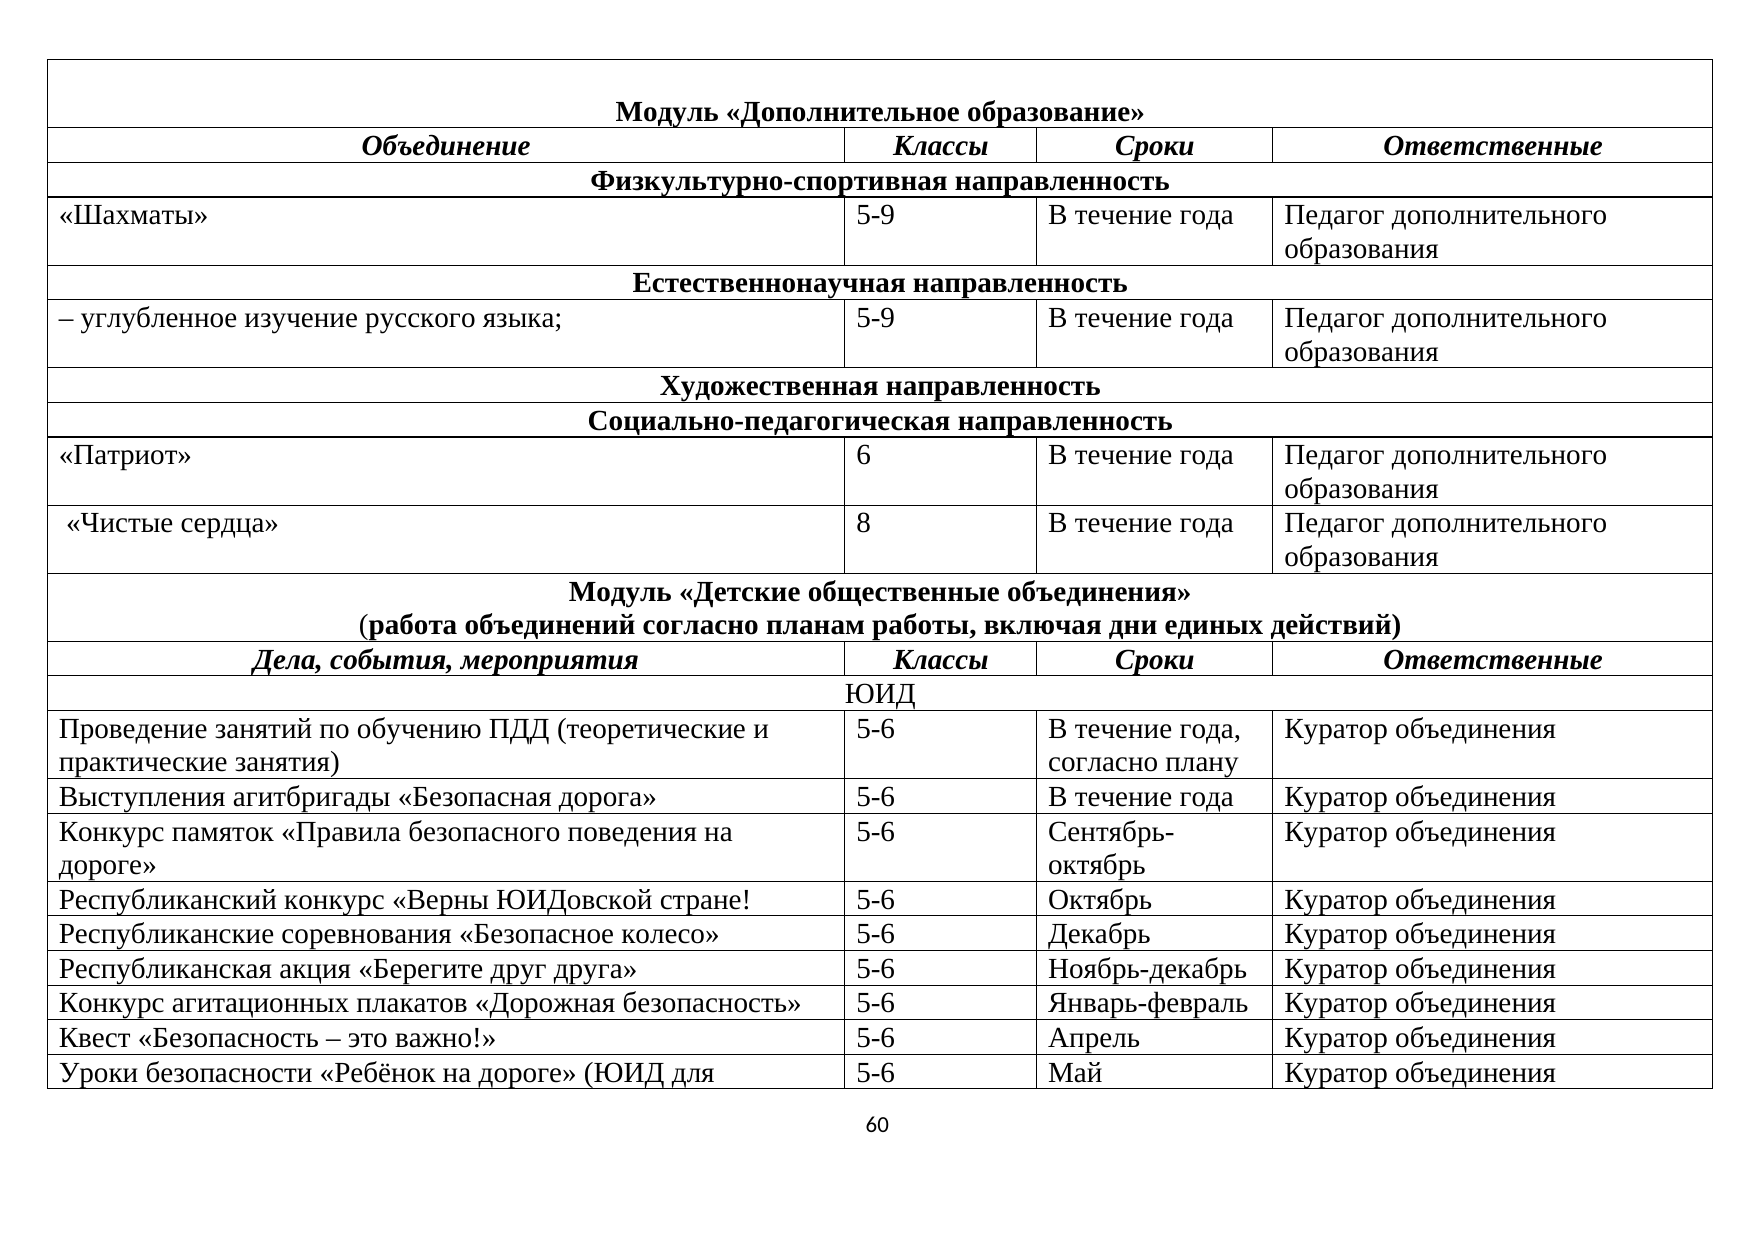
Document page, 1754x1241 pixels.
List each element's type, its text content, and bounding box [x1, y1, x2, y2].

table_cell Республиканская акция «Берегите друг друга» [48, 951, 844, 984]
table_cell Республиканский конкурс «Верны ЮИДовской стране! [48, 882, 844, 915]
table_cell В течение года [1037, 506, 1272, 573]
table_cell Апрель [1037, 1020, 1272, 1054]
table_cell Конкурс агитационных плакатов «Дорожная безопасность» [48, 986, 844, 1019]
table_cell 5-6 [845, 1055, 1036, 1088]
table_cell 5-6 [845, 711, 1036, 778]
table_cell «Шахматы» [48, 198, 844, 264]
table_cell Ответственные [1273, 642, 1712, 675]
table_cell Педагог дополнительного образования [1273, 198, 1712, 264]
table_cell ЮИД [48, 676, 1712, 710]
table_cell Классы [845, 128, 1036, 162]
table_cell Педагог дополнительного образования [1273, 300, 1712, 367]
table_cell Физкультурно-спортивная направленность [48, 163, 1712, 196]
table_cell В течение года [1037, 300, 1272, 367]
table_cell Куратор объединения [1273, 814, 1712, 881]
table_cell «Чистые сердца» [48, 506, 844, 573]
table_cell Конкурс памяток «Правила безопасного поведения на дороге» [48, 814, 844, 881]
table_cell Куратор объединения [1273, 882, 1712, 915]
table_cell Художественная направленность [48, 368, 1712, 402]
table_cell Куратор объединения [1273, 779, 1712, 813]
table_cell Октябрь [1037, 882, 1272, 915]
table_cell Куратор объединения [1273, 1055, 1712, 1088]
table_cell Выступления агитбригады «Безопасная дорога» [48, 779, 844, 813]
table_cell Куратор объединения [1273, 951, 1712, 984]
table_cell Дела, события, мероприятия [48, 642, 844, 675]
table_cell Куратор объединения [1273, 986, 1712, 1019]
table_cell 5-6 [845, 916, 1036, 950]
table_cell 6 [845, 438, 1036, 504]
table_cell Проведение занятий по обучению ПДД (теоретические и практические занятия) [48, 711, 844, 778]
table_cell Май [1037, 1055, 1272, 1088]
table_cell Декабрь [1037, 916, 1272, 950]
table_cell Куратор объединения [1273, 1020, 1712, 1054]
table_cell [48, 60, 1712, 127]
table_cell В течение года [1037, 198, 1272, 264]
table_cell «Патриот» [48, 438, 844, 504]
table_cell Сентябрь-октябрь [1037, 814, 1272, 881]
table_cell 5-6 [845, 1020, 1036, 1054]
table_cell Ответственные [1273, 128, 1712, 162]
table_cell Педагог дополнительного образования [1273, 438, 1712, 504]
table_cell Педагог дополнительного образования [1273, 506, 1712, 573]
table_cell В течение года, согласно плану [1037, 711, 1272, 778]
table_cell 5-6 [845, 882, 1036, 915]
table_cell Куратор объединения [1273, 916, 1712, 950]
table_cell 5-6 [845, 779, 1036, 813]
table_cell Сроки [1037, 128, 1272, 162]
table_cell Социально-педагогическая направленность [48, 403, 1712, 436]
table_cell Сроки [1037, 642, 1272, 675]
table_cell В течение года [1037, 438, 1272, 504]
table_cell 8 [845, 506, 1036, 573]
table_cell Республиканские соревнования «Безопасное колесо» [48, 916, 844, 950]
table_cell Классы [845, 642, 1036, 675]
table_cell 5-6 [845, 814, 1036, 881]
table_cell 5-9 [845, 198, 1036, 264]
table_cell Куратор объединения [1273, 711, 1712, 778]
table_cell 5-6 [845, 986, 1036, 1019]
table_cell Естественнонаучная направленность [48, 266, 1712, 299]
table_cell 5-6 [845, 951, 1036, 984]
table_cell – углубленное изучение русского языка; [48, 300, 844, 367]
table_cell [48, 1055, 844, 1088]
table_cell В течение года [1037, 779, 1272, 813]
table_cell Квест «Безопасность – это важно!» [48, 1020, 844, 1054]
table_cell Ноябрь-декабрь [1037, 951, 1272, 984]
table_cell 5-9 [845, 300, 1036, 367]
table_cell Модуль «Детские общественные объединения» (работа объединений согласно планам работы, включая дни единых действий) [48, 574, 1712, 641]
table_cell Объединение [48, 128, 844, 162]
table_cell Январь-февраль [1037, 986, 1272, 1019]
